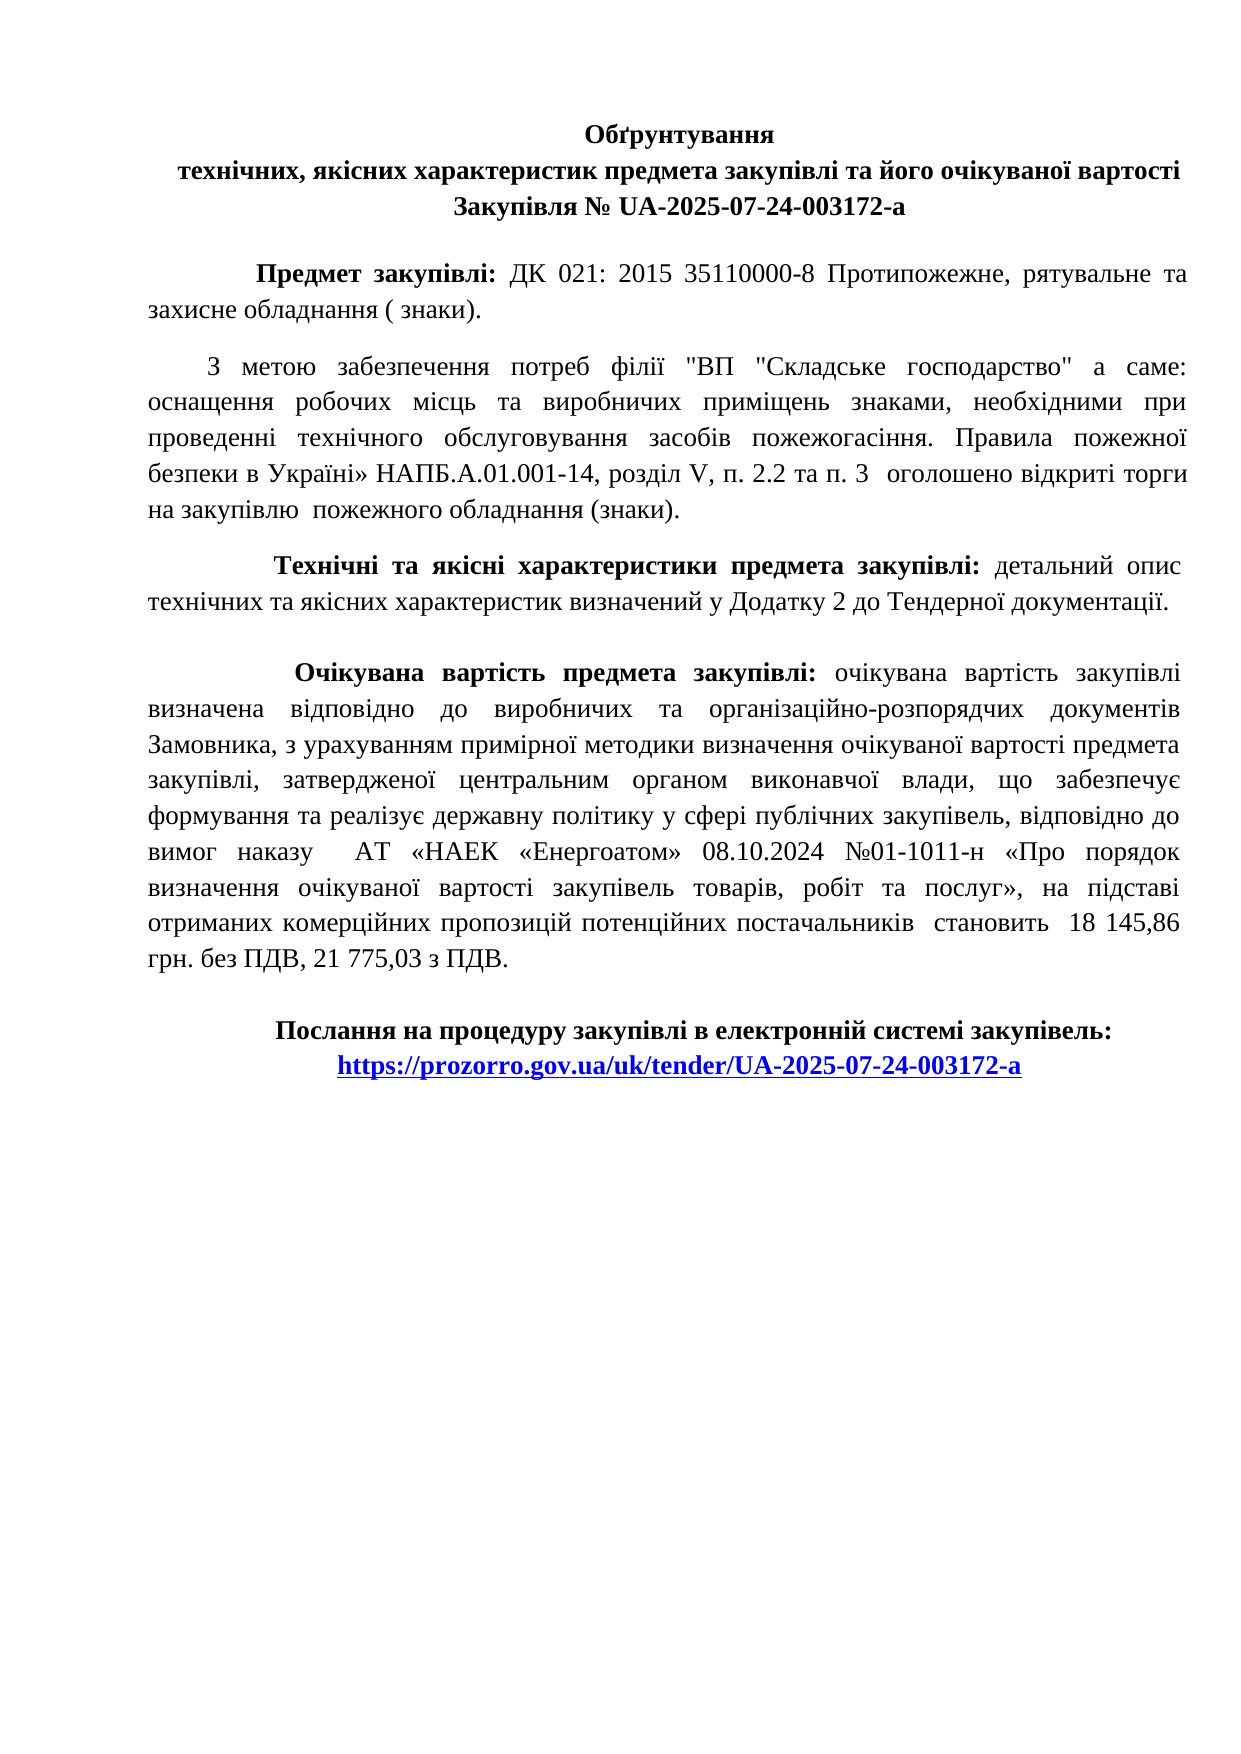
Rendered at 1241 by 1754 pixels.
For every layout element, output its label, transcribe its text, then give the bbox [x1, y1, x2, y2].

text Очікувана вартість предмета закупівлі: очікувана вартість закупівлі визначена відповідно до виробничих та організаційно-розпорядчих документів Замовника, з урахуванням примірної методики визначення очікуваної вартості предмета закупівлі, затвердженої центральним органом виконавчої влади, що забезпечує формування та реалізує державну політику у сфері публічних закупівель, відповідно до вимог наказу АТ «НАЕК «Енергоатом» 08.10.2024 №01-1011-н «Про порядок визначення очікуваної вартості закупівель товарів, робіт та послуг», на підставі отриманих комерційних пропозицій потенційних постачальників становить 18 145,86 грн. без ПДВ, 21 775,03 з ПДВ. [148, 656, 1181, 973]
text Послання на процедуру закупівлі в електронній системі закупівель: [148, 1014, 1181, 1045]
text Обґрунтування [118, 118, 1211, 149]
text Технічні та якісні характеристики предмета закупівлі: детальний опис технічних та якісних характеристик визначений у Додатку 2 до Тендерної документації. [148, 549, 1181, 616]
text З метою забезпечення потреб філії "ВП "Складське господарство" а саме: оснащення робочих місць та виробничих приміщень знаками, необхідними при проведенні технічного обслуговування засобів пожежогасіння. Правила пожежної безпеки в Україні» НАПБ.А.01.001-14, розділ V, п. 2.2 та п. 3 оголошено відкриті торги на закупівлю пожежного обладнання (знаки). [148, 350, 1188, 524]
text https://prozorro.gov.ua/uk/tender/UA-2025-07-24-003172-a [148, 1049, 1211, 1081]
text технічних, якісних характеристик предмета закупівлі та його очікуваної вартості [118, 154, 1211, 185]
text Закупівля № UA-2025-07-24-003172-a [118, 189, 1211, 221]
text Предмет закупівлі: ДК 021: 2015 35110000-8 Протипожежне, рятувальне та захисне обладнання ( знаки). [148, 257, 1188, 324]
